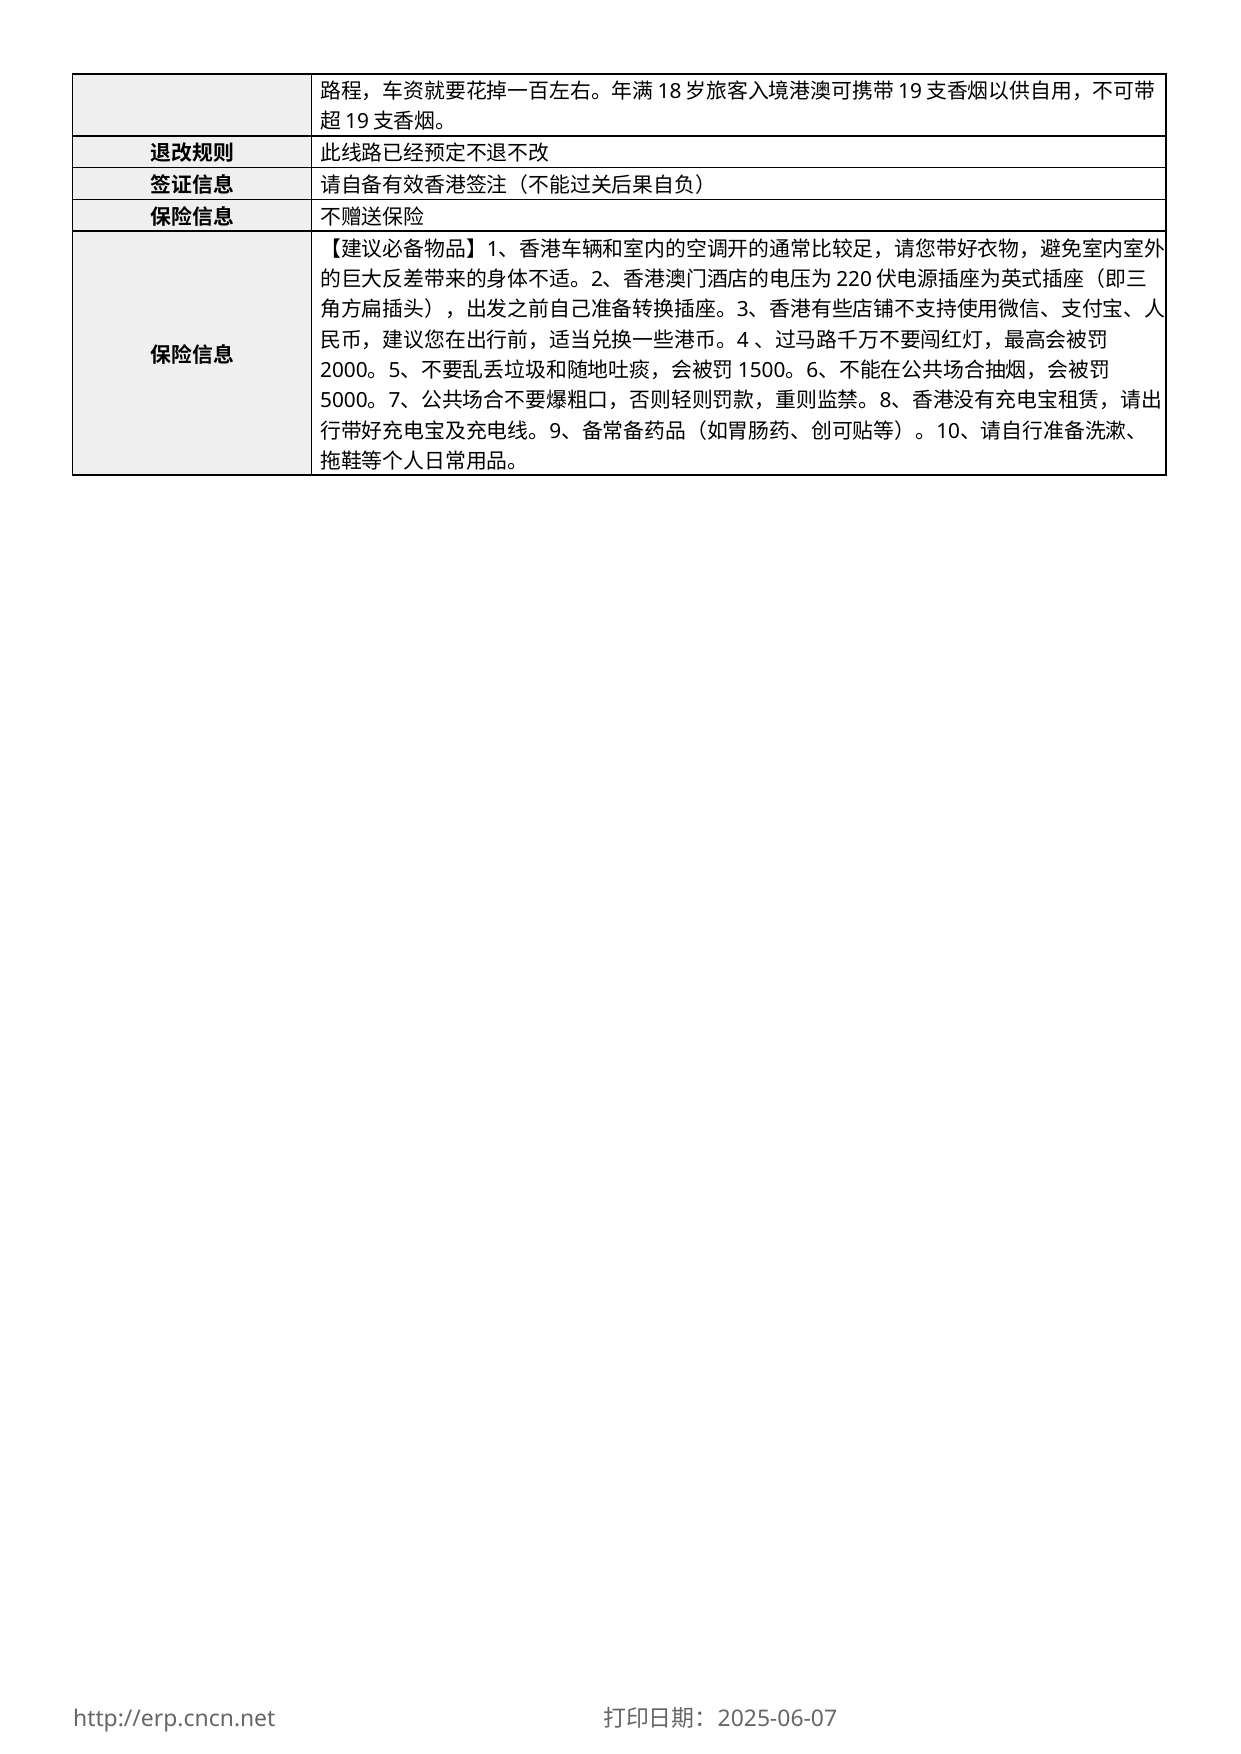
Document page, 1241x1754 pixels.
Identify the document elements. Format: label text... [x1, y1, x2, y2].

table_cell 签证信息 [73, 168, 311, 199]
table_cell 保险信息 [73, 200, 311, 230]
table_cell 请自备有效香港签注（不能过关后果自负） [312, 168, 1165, 199]
table_cell 温馨提示 [73, 75, 311, 135]
table_cell 此线路已经预定不退不改 [312, 137, 1165, 167]
table_cell 【建议必备物品】 [312, 232, 1165, 474]
table_cell 退改规则 [73, 137, 311, 167]
table_cell 不赠送保险 [312, 200, 1165, 230]
table_cell 保险信息 [73, 232, 311, 474]
table_cell 请记好您们的香港导游和领队的联系方式，有必要可以加导游领队的微信 [312, 75, 1165, 135]
